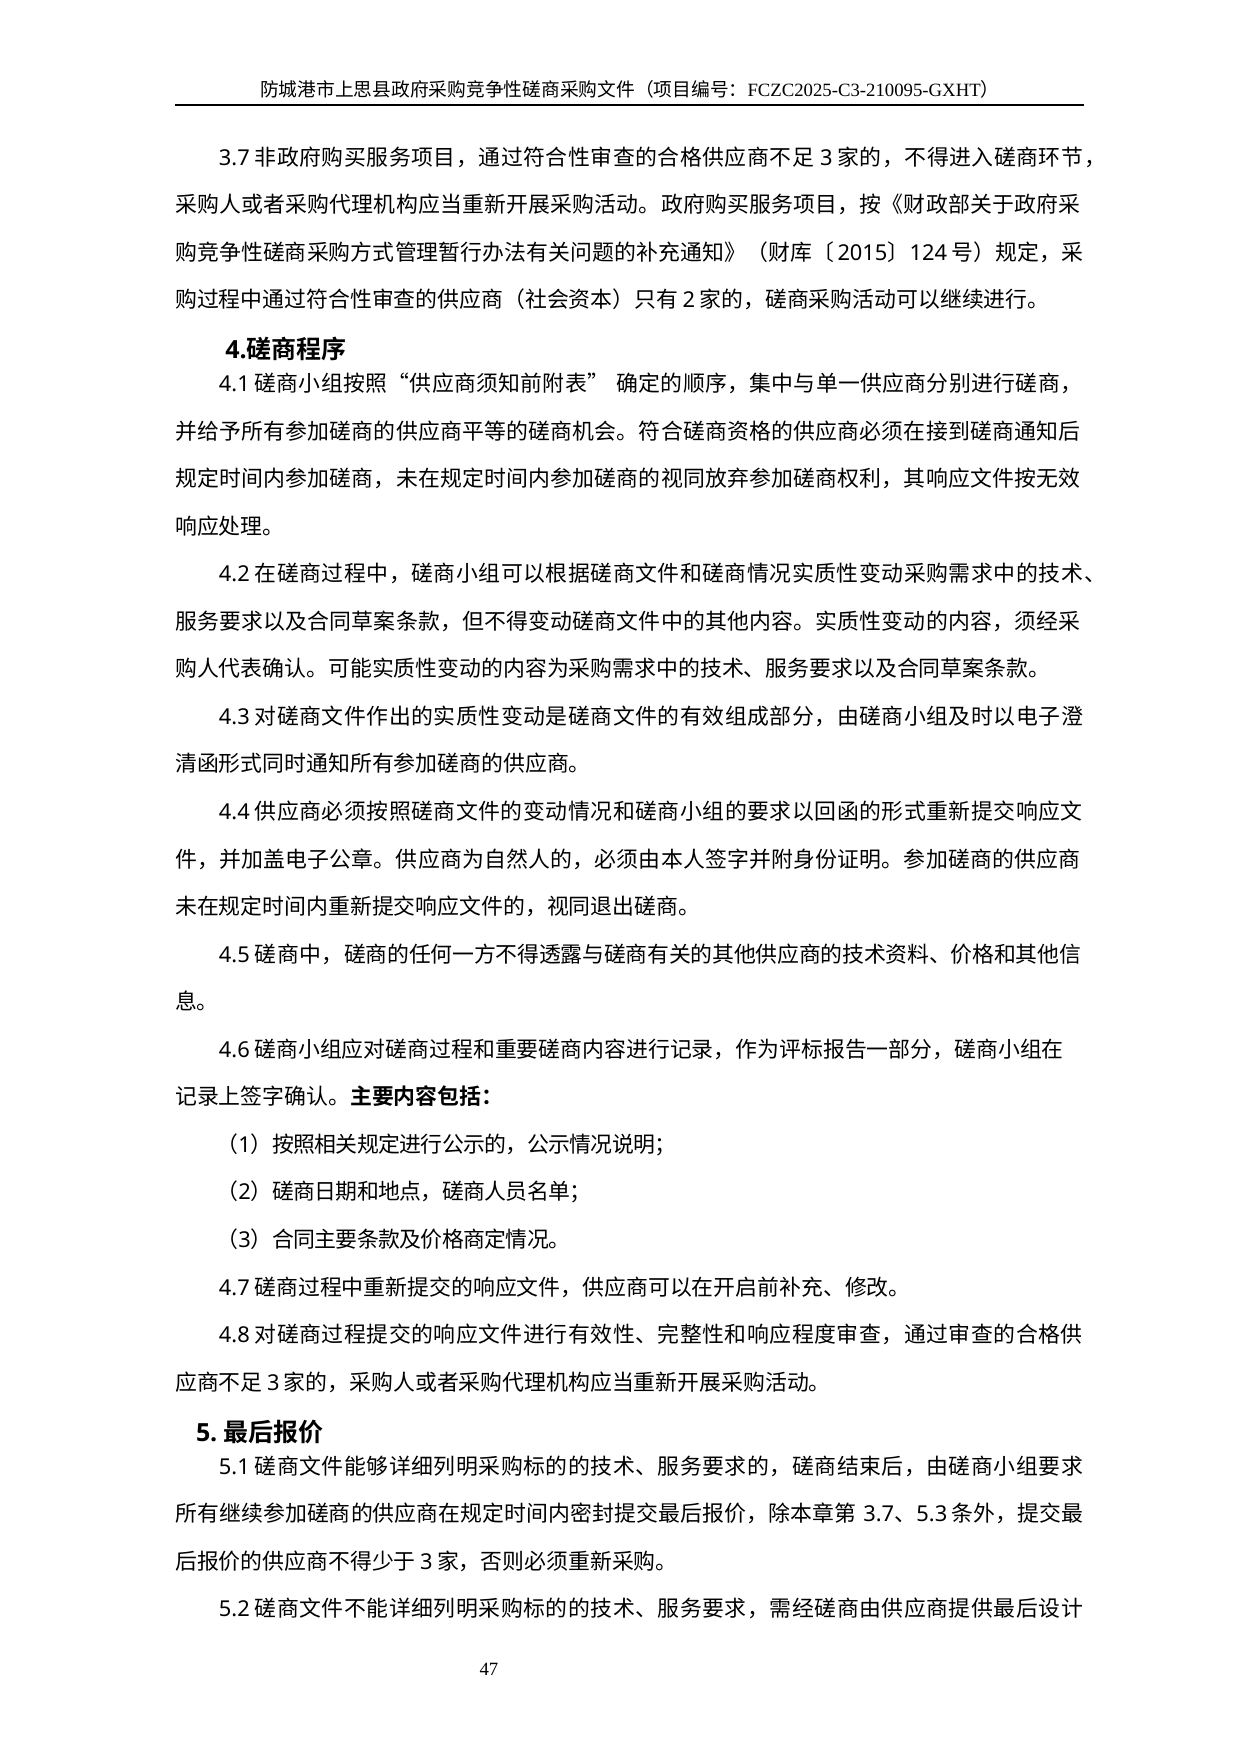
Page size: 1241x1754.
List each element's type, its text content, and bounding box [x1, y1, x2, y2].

text 4.磋商程序 [175, 330, 1084, 366]
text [175, 1591, 1084, 1623]
text 3.7非政府购买服务项目，通过符合性审查的合格供应商不足3家的，不得进入磋商环节，采购人或者采购代理机构应当重新开展采购活动。政府购买服务项目，按《财政部关于政府采购竞争性磋商采购方式管理暂行办法有关问题的补充通知》（财库〔2015〕124号）规定，采购过程中通过符合性审查的供应商（社会资本）只有2家的，磋商采购活动可以继续进行。 [175, 139, 1084, 314]
text 4.3对磋商文件作出的实质性变动是磋商文件的有效组成部分，由磋商小组及时以电子澄清函形式同时通知所有参加磋商的供应商。 [175, 699, 1084, 778]
text 4.8对磋商过程提交的响应文件进行有效性、完整性和响应程度审查，通过审查的合格供应商不足3家的，采购人或者采购代理机构应当重新开展采购活动。 [175, 1317, 1084, 1397]
text （3）合同主要条款及价格商定情况。 [175, 1222, 1084, 1254]
text 4.1磋商小组按照“供应商须知前附表” 确定的顺序，集中与单一供应商分别进行磋商，并给予所有参加磋商的供应商平等的磋商机会。符合磋商资格的供应商必须在接到磋商通知后规定时间内参加磋商，未在规定时间内参加磋商的视同放弃参加磋商权利，其响应文件按无效响应处理。 [175, 366, 1084, 540]
text 4.6磋商小组应对磋商过程和重要磋商内容进行记录，作为评标报告一部分，磋商小组在记录上签字确认。主要内容包括： [175, 1032, 1084, 1111]
text 4.5磋商中，磋商的任何一方不得透露与磋商有关的其他供应商的技术资料、价格和其他信息。 [175, 937, 1084, 1016]
text 5. 最后报价 [175, 1412, 1084, 1449]
text 4.7磋商过程中重新提交的响应文件，供应商可以在开启前补充、修改。 [175, 1269, 1084, 1301]
text （1）按照相关规定进行公示的，公示情况说明； [175, 1127, 1084, 1158]
text 5.1磋商文件能够详细列明采购标的的技术、服务要求的，磋商结束后，由磋商小组要求所有继续参加磋商的供应商在规定时间内密封提交最后报价，除本章第3.7、5.3条外，提交最后报价的供应商不得少于3家，否则必须重新采购。 [175, 1449, 1084, 1576]
text 4.2在磋商过程中，磋商小组可以根据磋商文件和磋商情况实质性变动采购需求中的技术、服务要求以及合同草案条款，但不得变动磋商文件中的其他内容。实质性变动的内容，须经采购人代表确认。可能实质性变动的内容为采购需求中的技术、服务要求以及合同草案条款。 [175, 556, 1084, 683]
text （2）磋商日期和地点，磋商人员名单； [175, 1174, 1084, 1206]
text 4.4供应商必须按照磋商文件的变动情况和磋商小组的要求以回函的形式重新提交响应文件，并加盖电子公章。供应商为自然人的，必须由本人签字并附身份证明。参加磋商的供应商未在规定时间内重新提交响应文件的，视同退出磋商。 [175, 794, 1084, 921]
